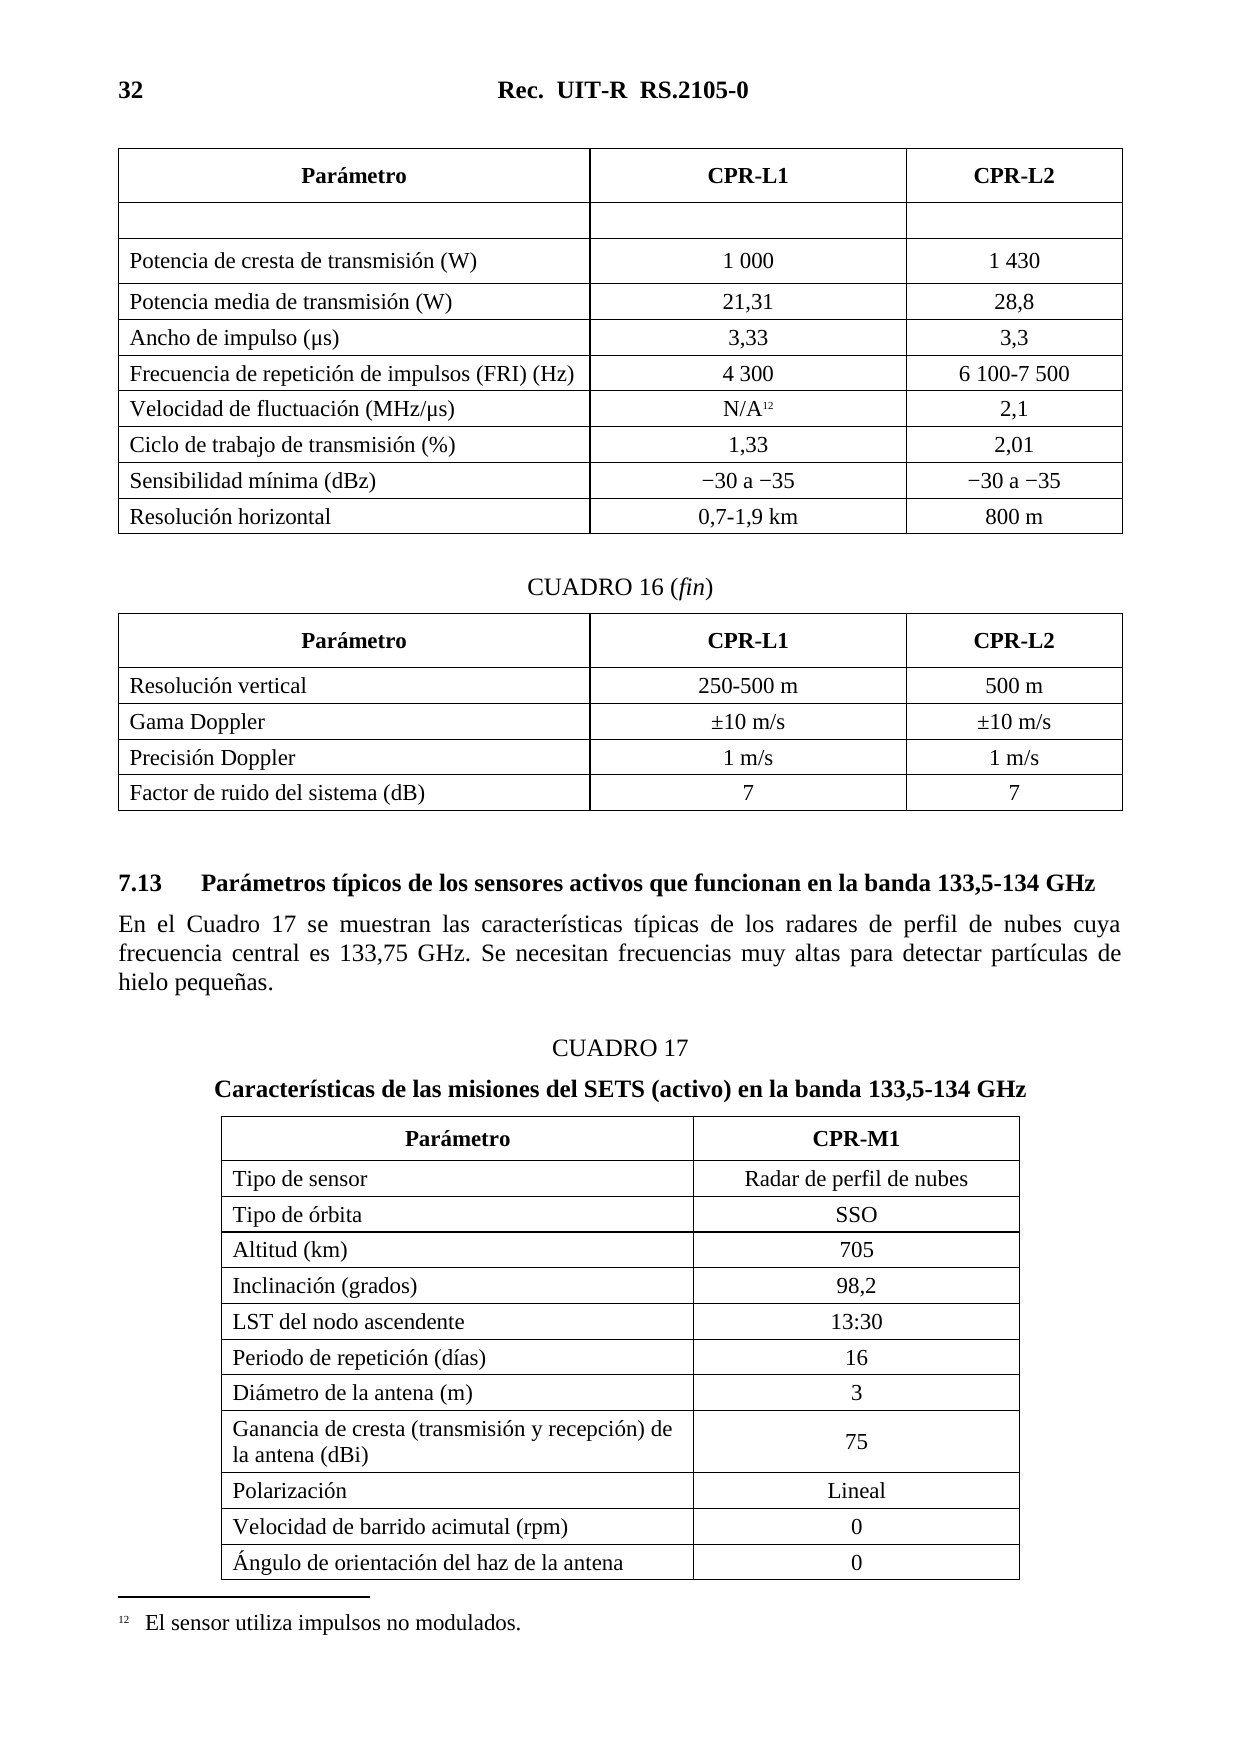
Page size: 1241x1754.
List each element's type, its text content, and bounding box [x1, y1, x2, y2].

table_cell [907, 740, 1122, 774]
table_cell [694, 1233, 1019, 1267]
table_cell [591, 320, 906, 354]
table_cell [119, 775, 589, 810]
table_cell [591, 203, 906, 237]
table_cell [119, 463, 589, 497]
title Características de las misiones del SETS (activo) en la banda 133,5-134 GHz [118, 1074, 1122, 1103]
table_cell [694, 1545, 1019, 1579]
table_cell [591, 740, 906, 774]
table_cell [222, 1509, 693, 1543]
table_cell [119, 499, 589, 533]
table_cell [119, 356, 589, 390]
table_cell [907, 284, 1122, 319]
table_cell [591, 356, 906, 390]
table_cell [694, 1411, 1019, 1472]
subtitle 7.13 Parámetros típicos de los sensores activos que funcionan en la banda 133,5-134 GHz [118, 868, 1122, 897]
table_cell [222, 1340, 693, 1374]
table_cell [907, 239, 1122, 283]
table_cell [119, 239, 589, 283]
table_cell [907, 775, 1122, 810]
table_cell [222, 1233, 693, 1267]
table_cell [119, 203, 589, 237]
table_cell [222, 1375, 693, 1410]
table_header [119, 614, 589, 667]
table_header Parámetro [119, 149, 589, 202]
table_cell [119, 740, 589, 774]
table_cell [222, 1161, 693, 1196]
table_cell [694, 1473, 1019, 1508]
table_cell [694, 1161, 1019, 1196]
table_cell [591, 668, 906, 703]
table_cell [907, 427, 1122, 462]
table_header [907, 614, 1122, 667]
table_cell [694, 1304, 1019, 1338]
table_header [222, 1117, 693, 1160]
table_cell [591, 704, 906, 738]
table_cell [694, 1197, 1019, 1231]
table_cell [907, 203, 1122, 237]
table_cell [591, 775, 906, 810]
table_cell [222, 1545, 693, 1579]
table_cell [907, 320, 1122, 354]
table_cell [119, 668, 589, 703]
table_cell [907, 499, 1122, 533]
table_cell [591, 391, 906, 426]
table_header CPR-L1 [591, 149, 906, 202]
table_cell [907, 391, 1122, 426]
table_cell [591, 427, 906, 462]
table_header CPR-L2 [907, 149, 1122, 202]
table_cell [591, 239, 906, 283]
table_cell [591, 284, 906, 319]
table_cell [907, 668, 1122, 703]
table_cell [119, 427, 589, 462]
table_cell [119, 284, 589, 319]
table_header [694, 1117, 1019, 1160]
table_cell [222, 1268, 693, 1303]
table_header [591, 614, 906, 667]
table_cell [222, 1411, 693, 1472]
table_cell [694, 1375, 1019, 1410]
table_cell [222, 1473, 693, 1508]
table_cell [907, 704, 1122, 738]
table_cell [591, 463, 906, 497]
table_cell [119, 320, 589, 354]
text En el Cuadro 17 se muestran las características típicas de los radares de perfil de nubes cuya frecuencia central es 133,75 GHz. Se necesitan frecuencias muy altas para detectar partículas de hielo pequeñas. [118, 909, 1122, 996]
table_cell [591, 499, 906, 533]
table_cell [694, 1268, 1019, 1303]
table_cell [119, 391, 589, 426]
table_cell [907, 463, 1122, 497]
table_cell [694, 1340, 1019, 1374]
text CUADRO 16 (fin) [118, 572, 1122, 601]
text CUADRO 17 [118, 1033, 1122, 1062]
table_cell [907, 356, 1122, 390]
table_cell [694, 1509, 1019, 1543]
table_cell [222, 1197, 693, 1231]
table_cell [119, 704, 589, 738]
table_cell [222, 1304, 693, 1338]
